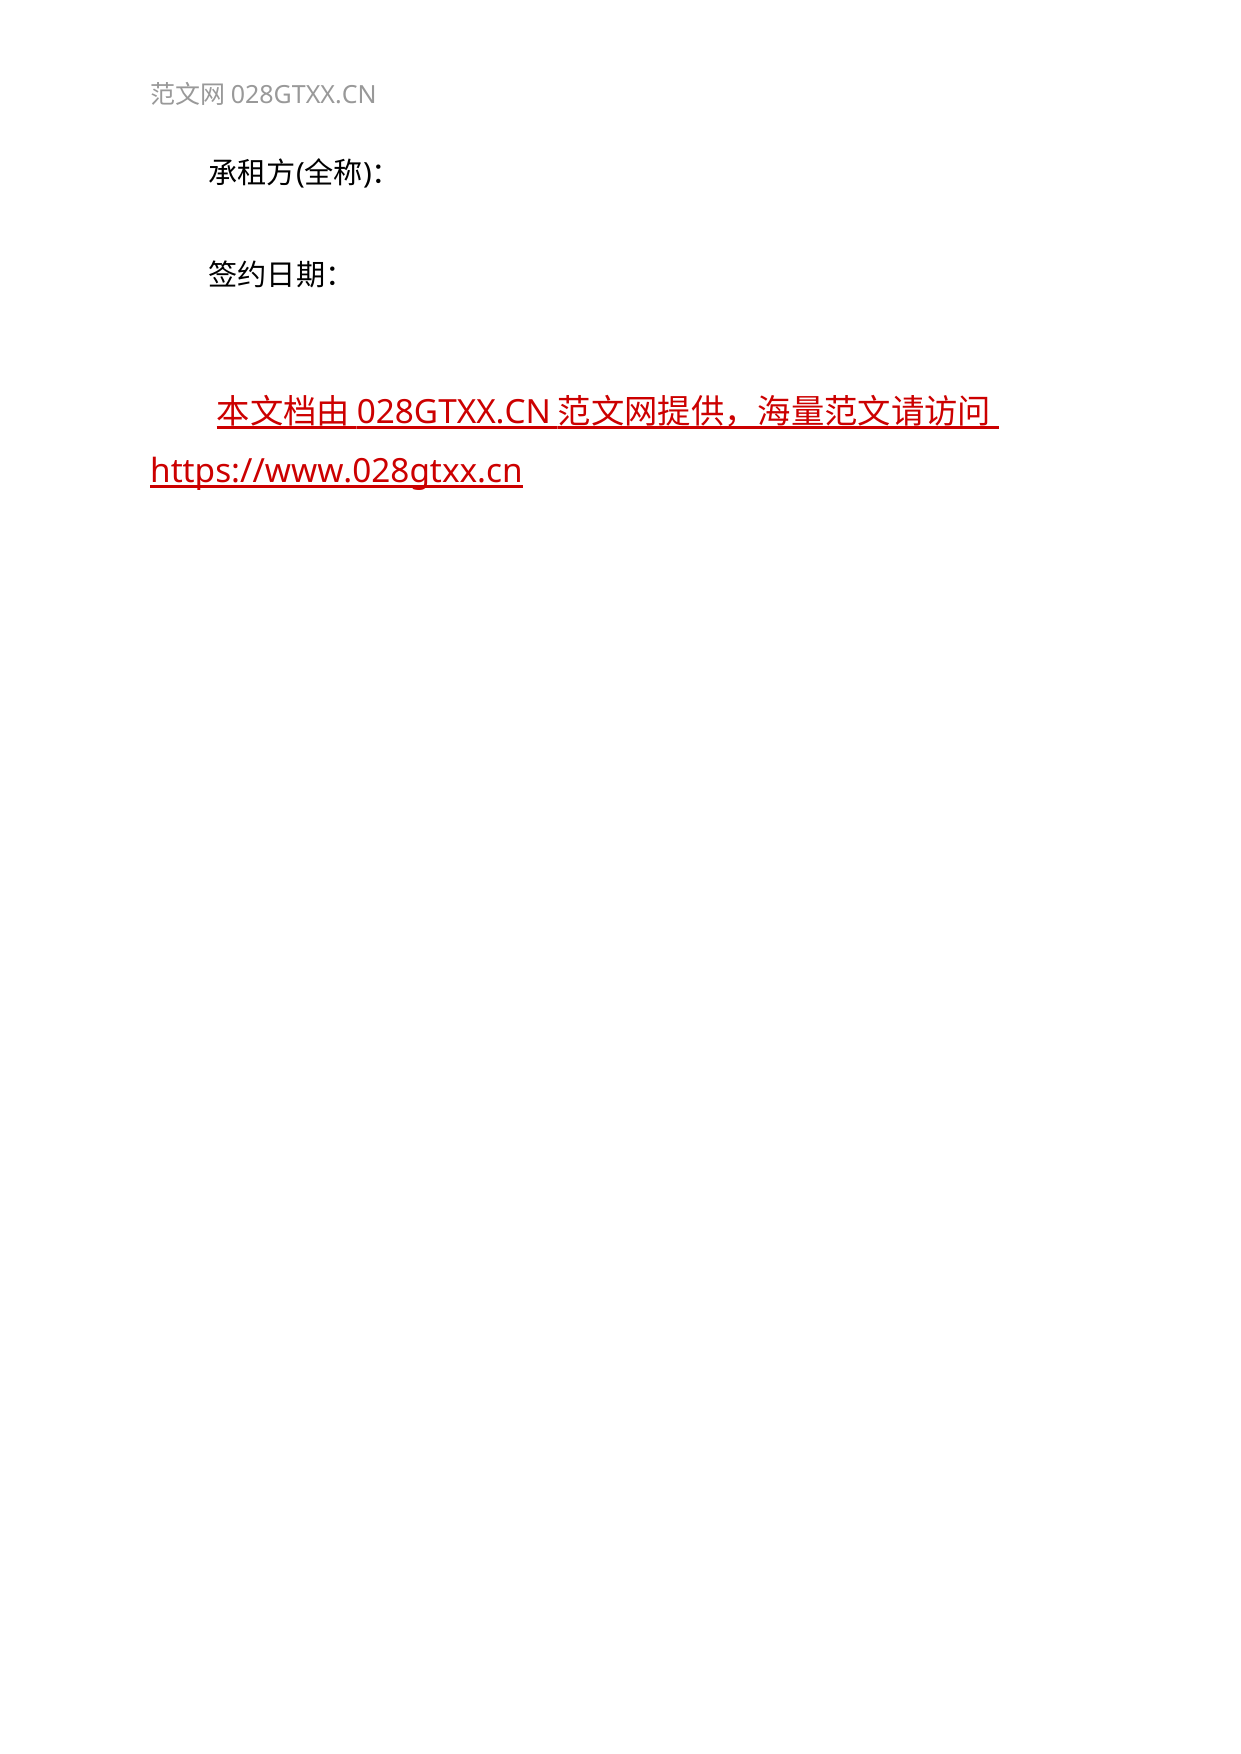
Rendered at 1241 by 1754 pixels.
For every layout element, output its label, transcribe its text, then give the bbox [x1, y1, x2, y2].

text 本文档由028GTXX.CN范文网提供，海量范文请访问 https://www.028gtxx.cn [150, 385, 1090, 492]
text 签约日期： [150, 252, 1090, 294]
text 承租方(全称)： [150, 150, 1090, 192]
